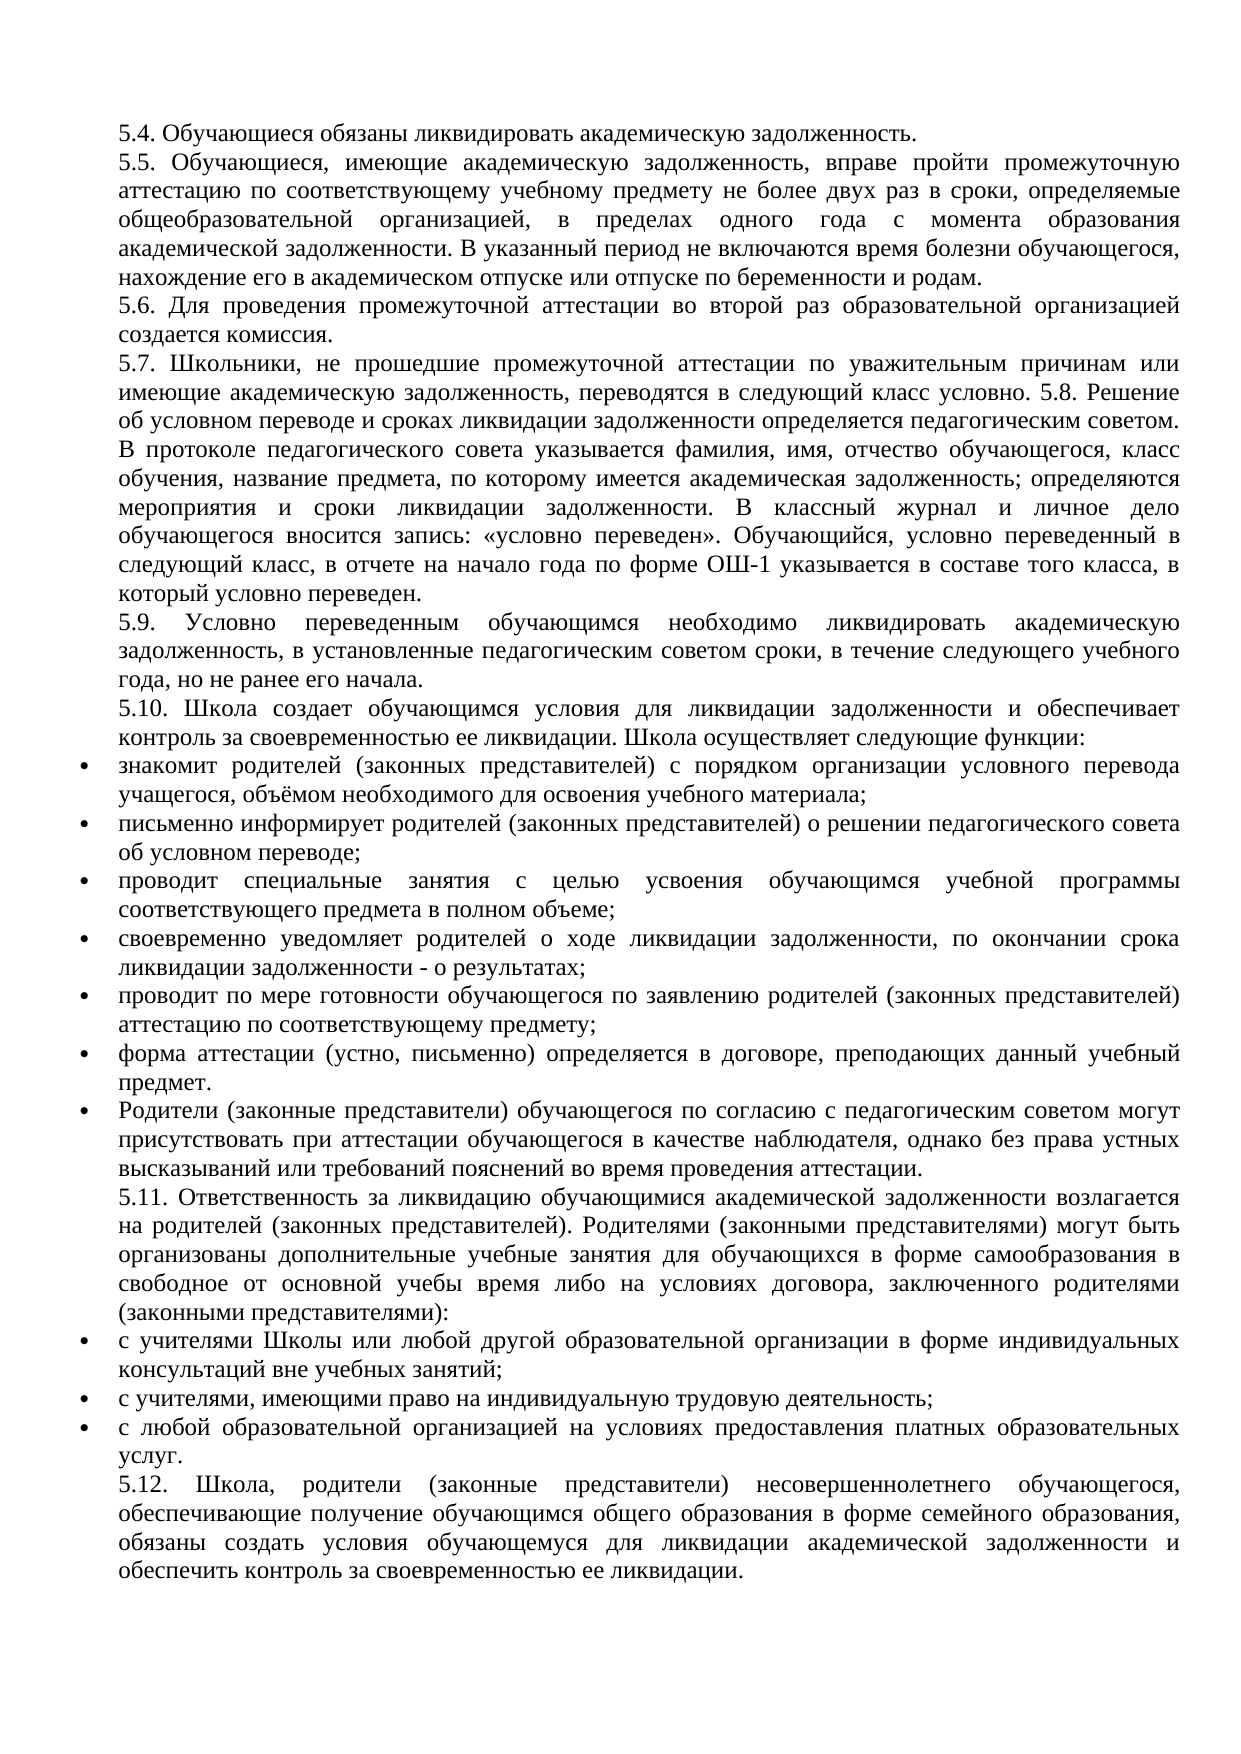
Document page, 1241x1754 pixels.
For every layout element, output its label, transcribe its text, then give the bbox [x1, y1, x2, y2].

text 5.9. Условно переведенным обучающимся необходимо ликвидировать академическую задолженность, в установленные педагогическим советом сроки, в течение следующего учебного года, но не ранее его начала. [118, 607, 1181, 693]
text 5.7. Школьники, не прошедшие промежуточной аттестации по уважительным причинам или имеющие академическую задолженность, переводятся в следующий класс условно. 5.8. Решение об условном переводе и сроках ликвидации задолженности определяется педагогическим советом. В протоколе педагогического совета указывается фамилия, имя, отчество обучающегося, класс обучения, название предмета, по которому имеется академическая задолженность; определяются мероприятия и сроки ликвидации задолженности. В классный журнал и личное дело обучающегося вносится запись: «условно переведен». Обучающийся, условно переведенный в следующий класс, в отчете на начало года по форме ОШ-1 указывается в составе того класса, в который условно переведен. [118, 348, 1181, 607]
list знакомит родителей (законных представителей) с порядком организации условного перевода учащегося, объёмом необходимого для освоения учебного материала; [81, 751, 1181, 808]
text 5.4. Обучающиеся обязаны ликвидировать академическую задолженность. [118, 118, 1181, 147]
text 5.6. Для проведения промежуточной аттестации во второй раз образовательной организацией создается комиссия. [118, 291, 1181, 348]
list своевременно уведомляет родителей о ходе ликвидации задолженности, по окончании срока ликвидации задолженности - о результатах; [81, 923, 1181, 981]
text 5.12. Школа, родители (законные представители) несовершеннолетнего обучающегося, обеспечивающие получение обучающимся общего образования в форме семейного образования, обязаны создать условия обучающемуся для ликвидации академической задолженности и обеспечить контроль за своевременностью ее ликвидации. [118, 1469, 1181, 1584]
text 5.5. Обучающиеся, имеющие академическую задолженность, вправе пройти промежуточную аттестацию по соответствующему учебному предмету не более двух раз в сроки, определяемые общеобразовательной организацией, в пределах одного года с момента образования академической задолженности. В указанный период не включаются время болезни обучающегося, нахождение его в академическом отпуске или отпуске по беременности и родам. [118, 147, 1181, 291]
list с учителями Школы или любой другой образовательной организации в форме индивидуальных консультаций вне учебных занятий; [81, 1326, 1181, 1383]
list форма аттестации (устно, письменно) определяется в договоре, преподающих данный учебный предмет. [81, 1038, 1181, 1096]
list проводит по мере готовности обучающегося по заявлению родителей (законных представителей) аттестацию по соответствующему предмету; [81, 981, 1181, 1038]
list Родители (законные представители) обучающегося по согласию с педагогическим советом могут присутствовать при аттестации обучающегося в качестве наблюдателя, однако без права устных высказываний или требований пояснений во время проведения аттестации. [81, 1096, 1181, 1182]
list проводит специальные занятия с целью усвоения обучающимся учебной программы соответствующего предмета в полном объеме; [81, 866, 1181, 923]
text 5.11. Ответственность за ликвидацию обучающимися академической задолженности возлагается на родителей (законных представителей). Родителями (законными представителями) могут быть организованы дополнительные учебные занятия для обучающихся в форме самообразования в свободное от основной учебы время либо на условиях договора, заключенного родителями (законными представителями): [118, 1182, 1181, 1326]
list письменно информирует родителей (законных представителей) о решении педагогического совета об условном переводе; [81, 808, 1181, 866]
text 5.10. Школа создает обучающимся условия для ликвидации задолженности и обеспечивает контроль за своевременностью ее ликвидации. Школа осуществляет следующие функции: [118, 693, 1181, 751]
list с любой образовательной организацией на условиях предоставления платных образовательных услуг. [81, 1412, 1181, 1469]
list с учителями, имеющими право на индивидуальную трудовую деятельность; [81, 1383, 1181, 1412]
